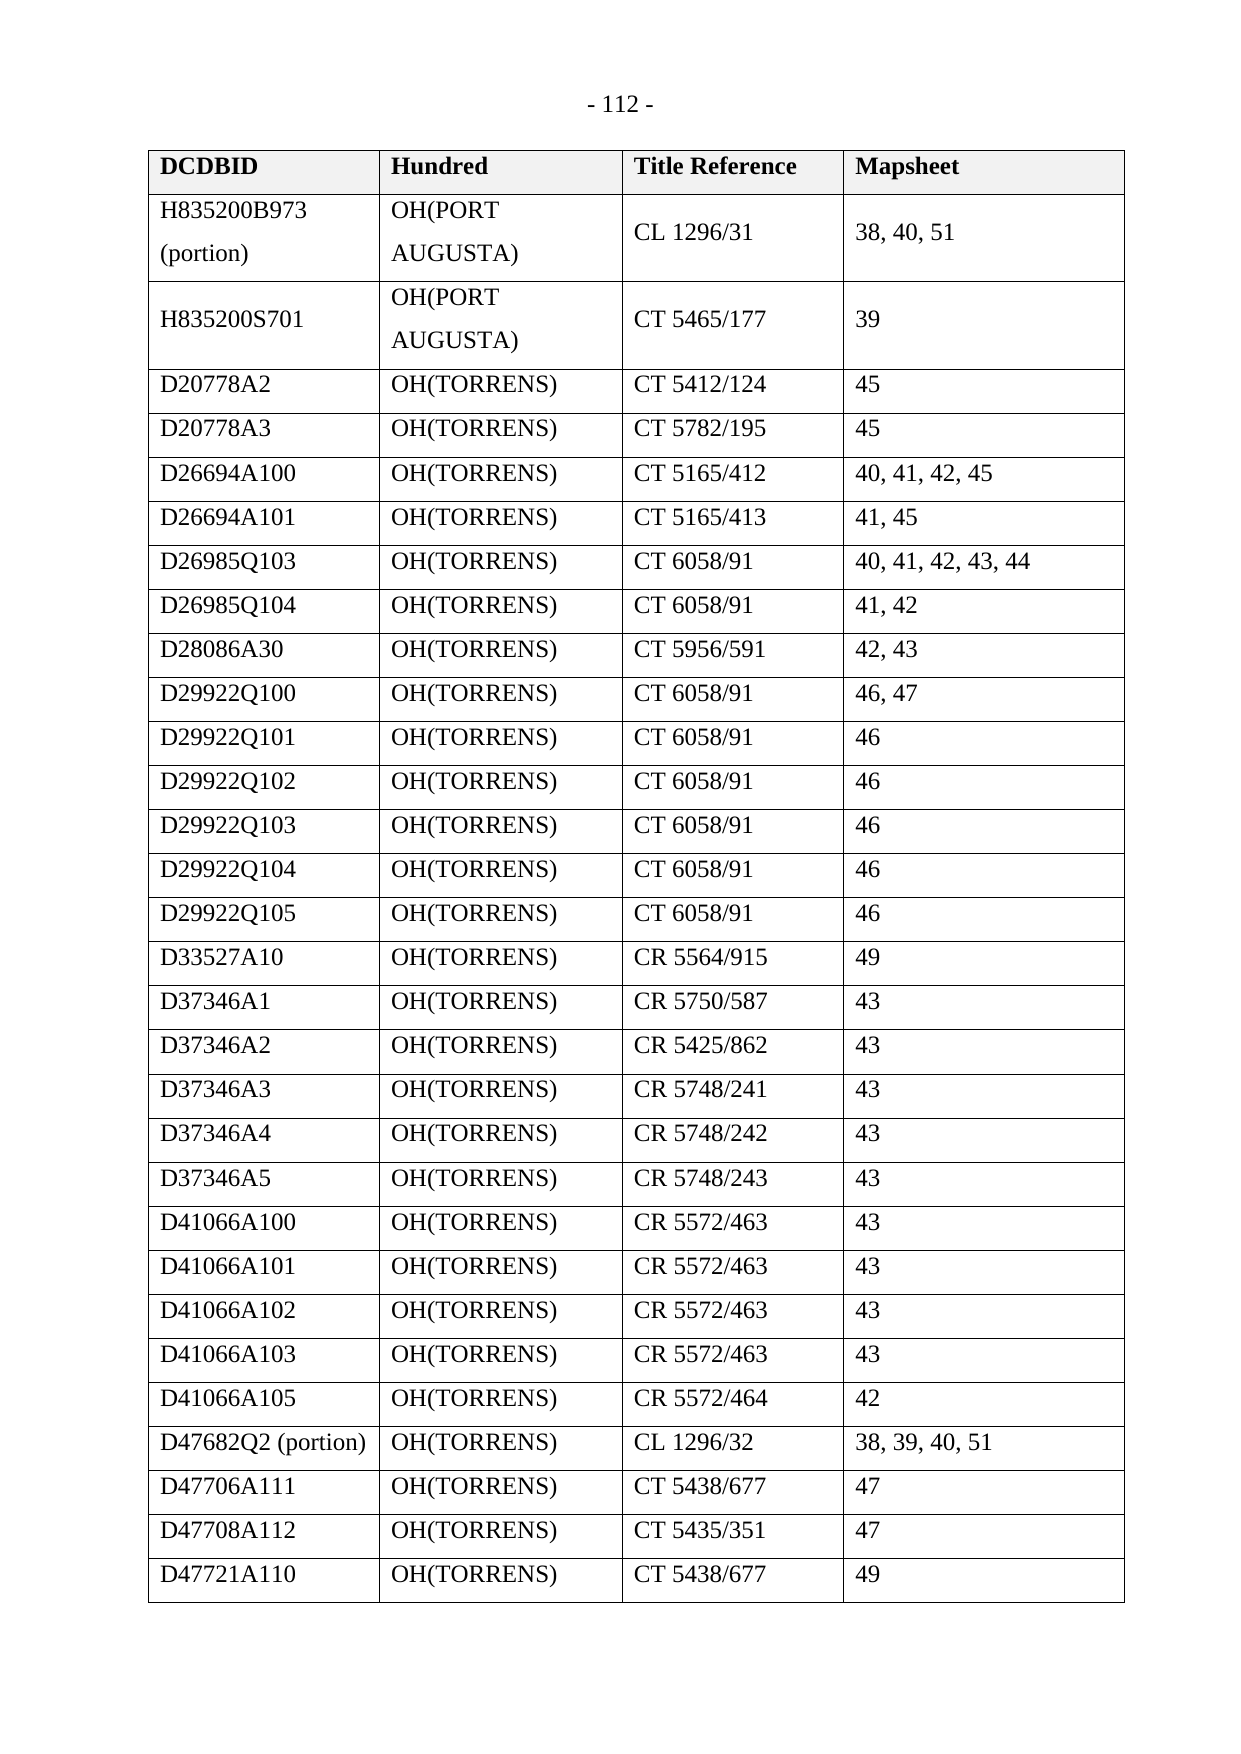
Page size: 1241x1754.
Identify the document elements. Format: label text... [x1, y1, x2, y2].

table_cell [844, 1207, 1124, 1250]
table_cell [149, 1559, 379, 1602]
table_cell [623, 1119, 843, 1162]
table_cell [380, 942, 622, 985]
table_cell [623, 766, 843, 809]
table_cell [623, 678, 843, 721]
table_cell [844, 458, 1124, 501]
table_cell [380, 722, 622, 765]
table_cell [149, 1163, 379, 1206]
table_header DCDBID [149, 151, 379, 194]
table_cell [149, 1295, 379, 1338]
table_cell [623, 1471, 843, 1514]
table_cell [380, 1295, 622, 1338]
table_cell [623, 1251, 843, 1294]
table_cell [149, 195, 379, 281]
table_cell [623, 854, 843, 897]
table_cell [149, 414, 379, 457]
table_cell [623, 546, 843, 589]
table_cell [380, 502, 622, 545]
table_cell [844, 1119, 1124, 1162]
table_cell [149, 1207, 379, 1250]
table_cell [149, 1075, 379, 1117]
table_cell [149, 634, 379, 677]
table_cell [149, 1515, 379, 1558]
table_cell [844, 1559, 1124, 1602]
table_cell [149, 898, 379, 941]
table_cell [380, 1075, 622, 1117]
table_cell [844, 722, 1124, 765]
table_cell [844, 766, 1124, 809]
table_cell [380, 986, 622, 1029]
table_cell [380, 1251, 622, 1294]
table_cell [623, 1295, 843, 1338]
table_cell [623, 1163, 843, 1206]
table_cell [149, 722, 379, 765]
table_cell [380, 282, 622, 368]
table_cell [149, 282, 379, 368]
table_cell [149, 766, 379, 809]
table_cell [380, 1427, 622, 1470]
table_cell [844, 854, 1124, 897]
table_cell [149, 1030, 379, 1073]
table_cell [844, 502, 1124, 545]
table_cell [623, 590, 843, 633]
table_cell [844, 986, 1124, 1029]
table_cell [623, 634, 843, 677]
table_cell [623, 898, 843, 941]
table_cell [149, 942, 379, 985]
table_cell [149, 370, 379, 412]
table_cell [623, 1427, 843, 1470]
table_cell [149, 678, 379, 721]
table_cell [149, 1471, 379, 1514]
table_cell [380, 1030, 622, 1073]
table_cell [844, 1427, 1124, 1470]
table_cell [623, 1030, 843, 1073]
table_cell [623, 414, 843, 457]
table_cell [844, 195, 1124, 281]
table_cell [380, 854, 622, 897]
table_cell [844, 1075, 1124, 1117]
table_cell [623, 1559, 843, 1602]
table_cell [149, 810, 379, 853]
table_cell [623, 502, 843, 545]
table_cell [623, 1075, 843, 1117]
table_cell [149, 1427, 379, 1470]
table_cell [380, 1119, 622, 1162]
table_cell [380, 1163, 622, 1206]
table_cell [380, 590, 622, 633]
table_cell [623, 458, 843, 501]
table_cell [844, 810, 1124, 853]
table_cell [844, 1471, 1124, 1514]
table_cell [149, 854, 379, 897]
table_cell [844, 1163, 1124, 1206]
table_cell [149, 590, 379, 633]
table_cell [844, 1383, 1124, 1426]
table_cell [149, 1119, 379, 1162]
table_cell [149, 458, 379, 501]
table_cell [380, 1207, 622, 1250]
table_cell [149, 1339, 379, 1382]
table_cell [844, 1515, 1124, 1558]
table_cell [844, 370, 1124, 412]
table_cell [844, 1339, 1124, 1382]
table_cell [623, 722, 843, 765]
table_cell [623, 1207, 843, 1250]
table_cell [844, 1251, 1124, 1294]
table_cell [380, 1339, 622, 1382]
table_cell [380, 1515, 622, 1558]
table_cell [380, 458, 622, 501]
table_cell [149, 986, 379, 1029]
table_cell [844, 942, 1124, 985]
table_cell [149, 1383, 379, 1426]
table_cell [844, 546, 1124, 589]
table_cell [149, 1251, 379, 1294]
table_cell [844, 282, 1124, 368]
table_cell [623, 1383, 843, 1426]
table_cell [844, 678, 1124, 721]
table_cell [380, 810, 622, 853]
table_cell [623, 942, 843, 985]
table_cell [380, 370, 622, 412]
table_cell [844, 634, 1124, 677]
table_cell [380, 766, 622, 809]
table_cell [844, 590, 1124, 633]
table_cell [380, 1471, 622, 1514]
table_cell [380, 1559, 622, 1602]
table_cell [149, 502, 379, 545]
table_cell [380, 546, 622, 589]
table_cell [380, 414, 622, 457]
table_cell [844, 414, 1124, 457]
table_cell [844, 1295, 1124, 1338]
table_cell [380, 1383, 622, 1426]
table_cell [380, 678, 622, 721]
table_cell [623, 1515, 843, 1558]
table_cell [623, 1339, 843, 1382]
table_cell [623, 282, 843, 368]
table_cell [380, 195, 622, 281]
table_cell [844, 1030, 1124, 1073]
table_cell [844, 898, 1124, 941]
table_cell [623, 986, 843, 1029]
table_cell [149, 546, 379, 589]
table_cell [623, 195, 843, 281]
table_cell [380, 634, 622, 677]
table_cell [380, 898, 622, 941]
table_header Hundred [380, 151, 622, 194]
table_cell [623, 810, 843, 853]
table_header Title Reference [623, 151, 843, 194]
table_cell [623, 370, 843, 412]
table_header Mapsheet [844, 151, 1124, 194]
